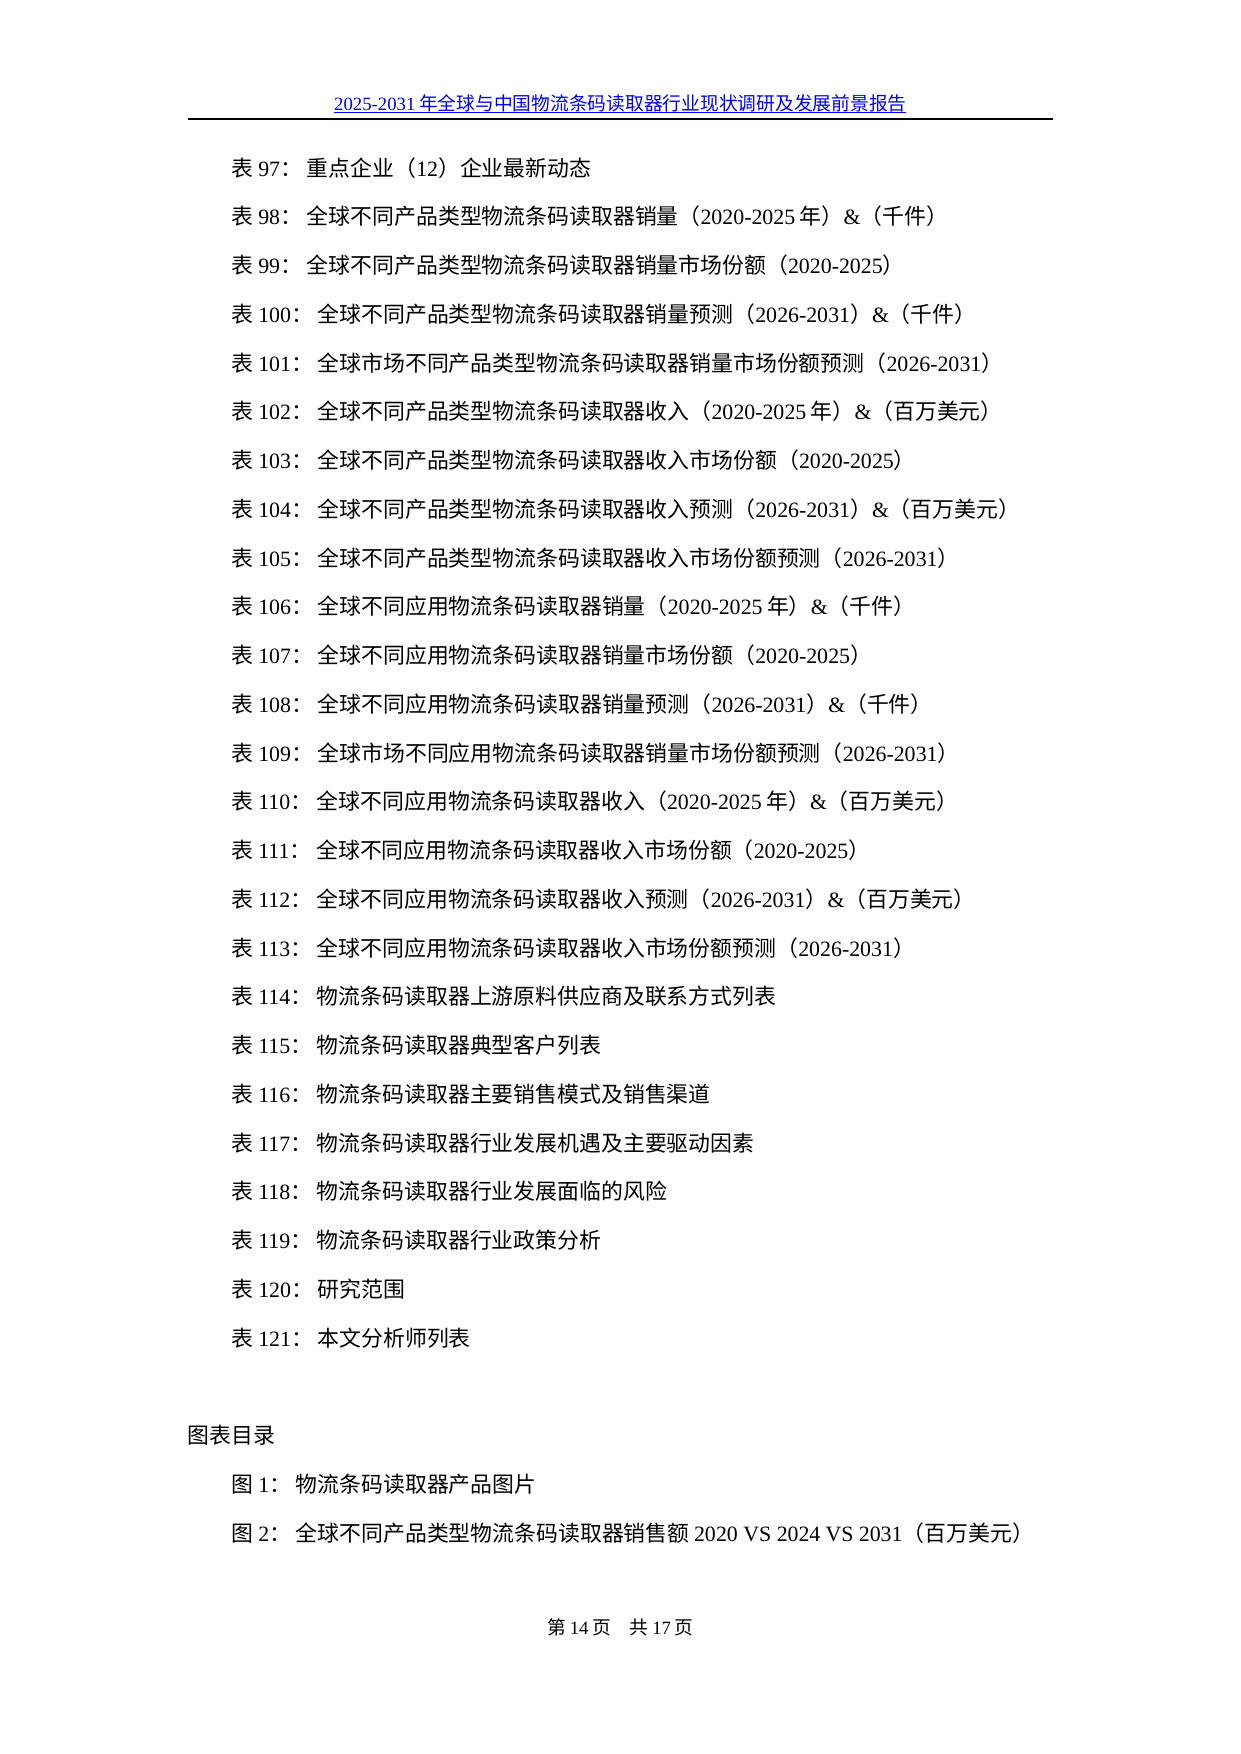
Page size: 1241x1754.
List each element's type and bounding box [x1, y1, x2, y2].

text [187, 150, 1053, 1548]
